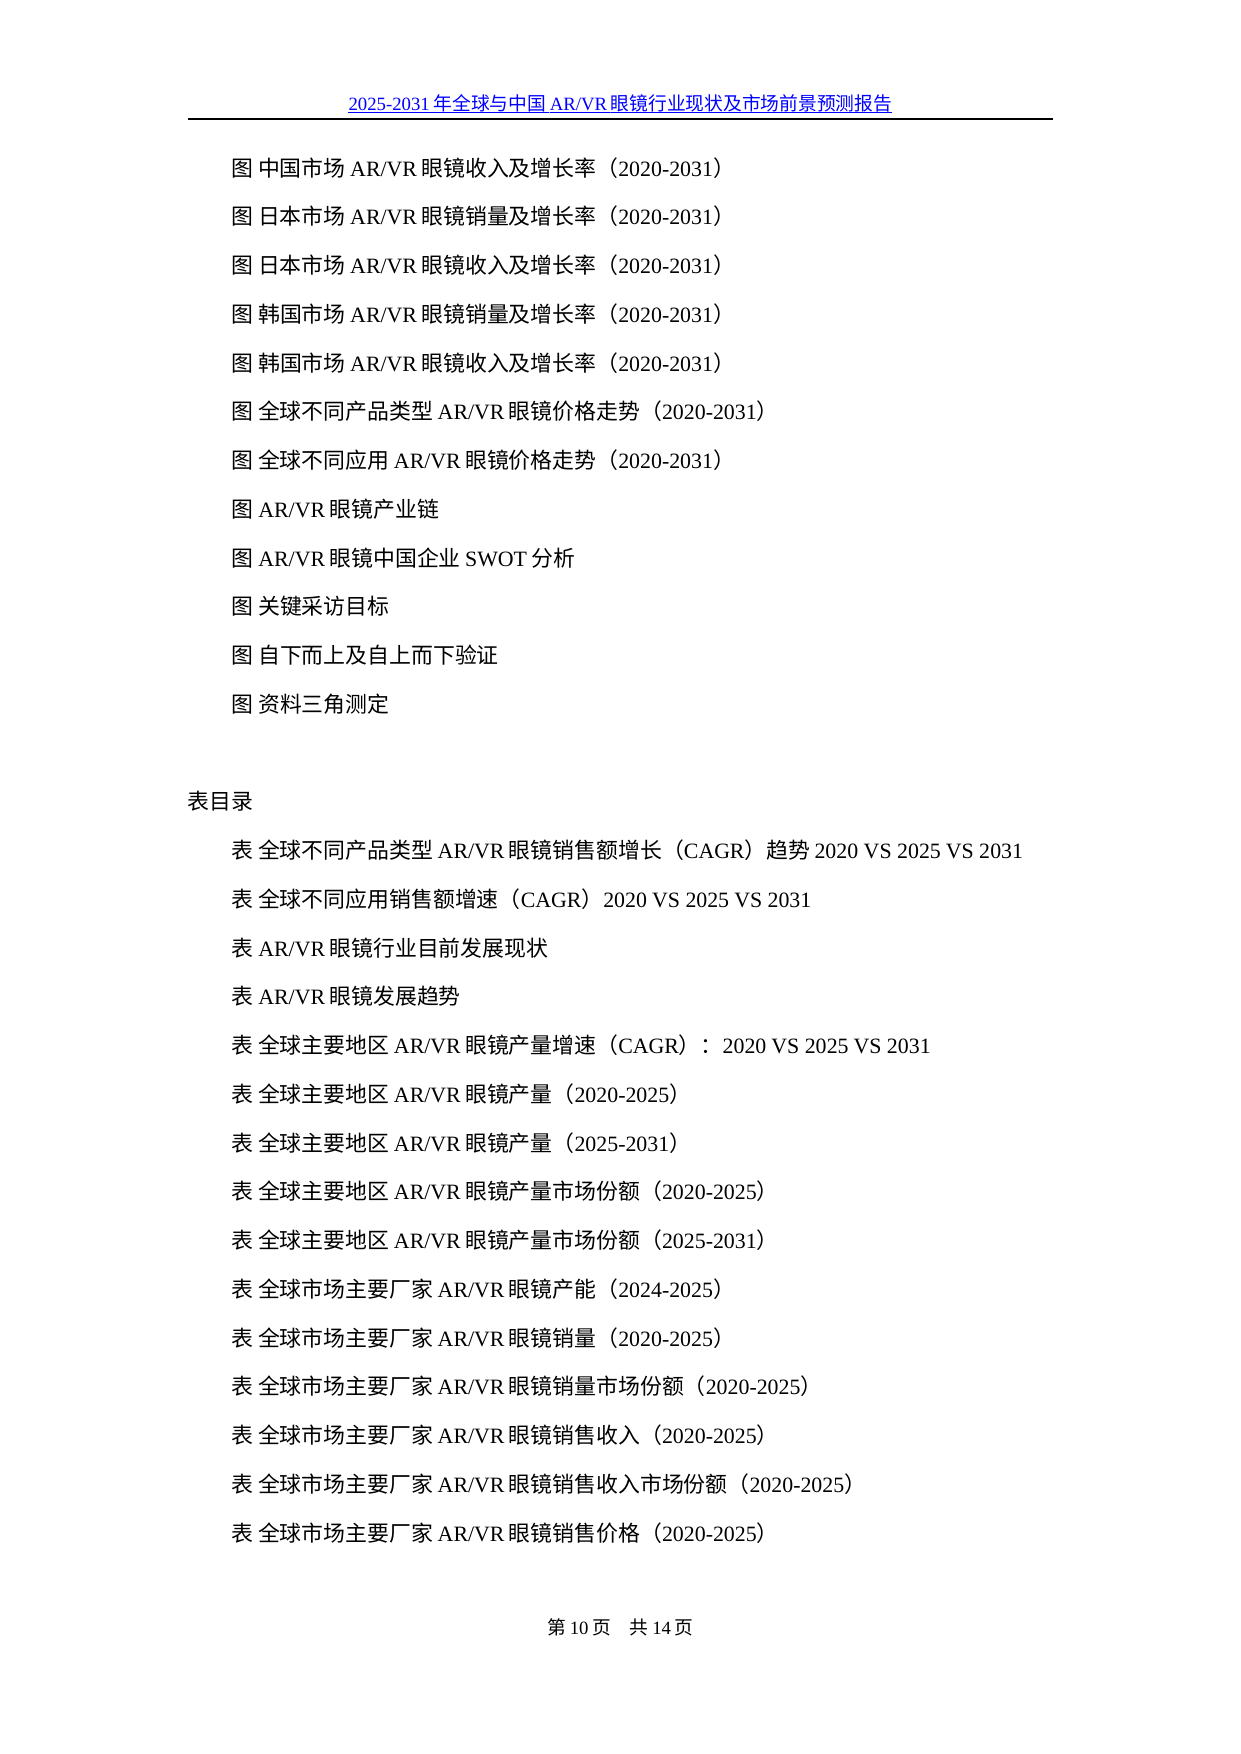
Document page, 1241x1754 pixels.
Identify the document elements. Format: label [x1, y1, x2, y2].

text [187, 150, 1053, 1548]
